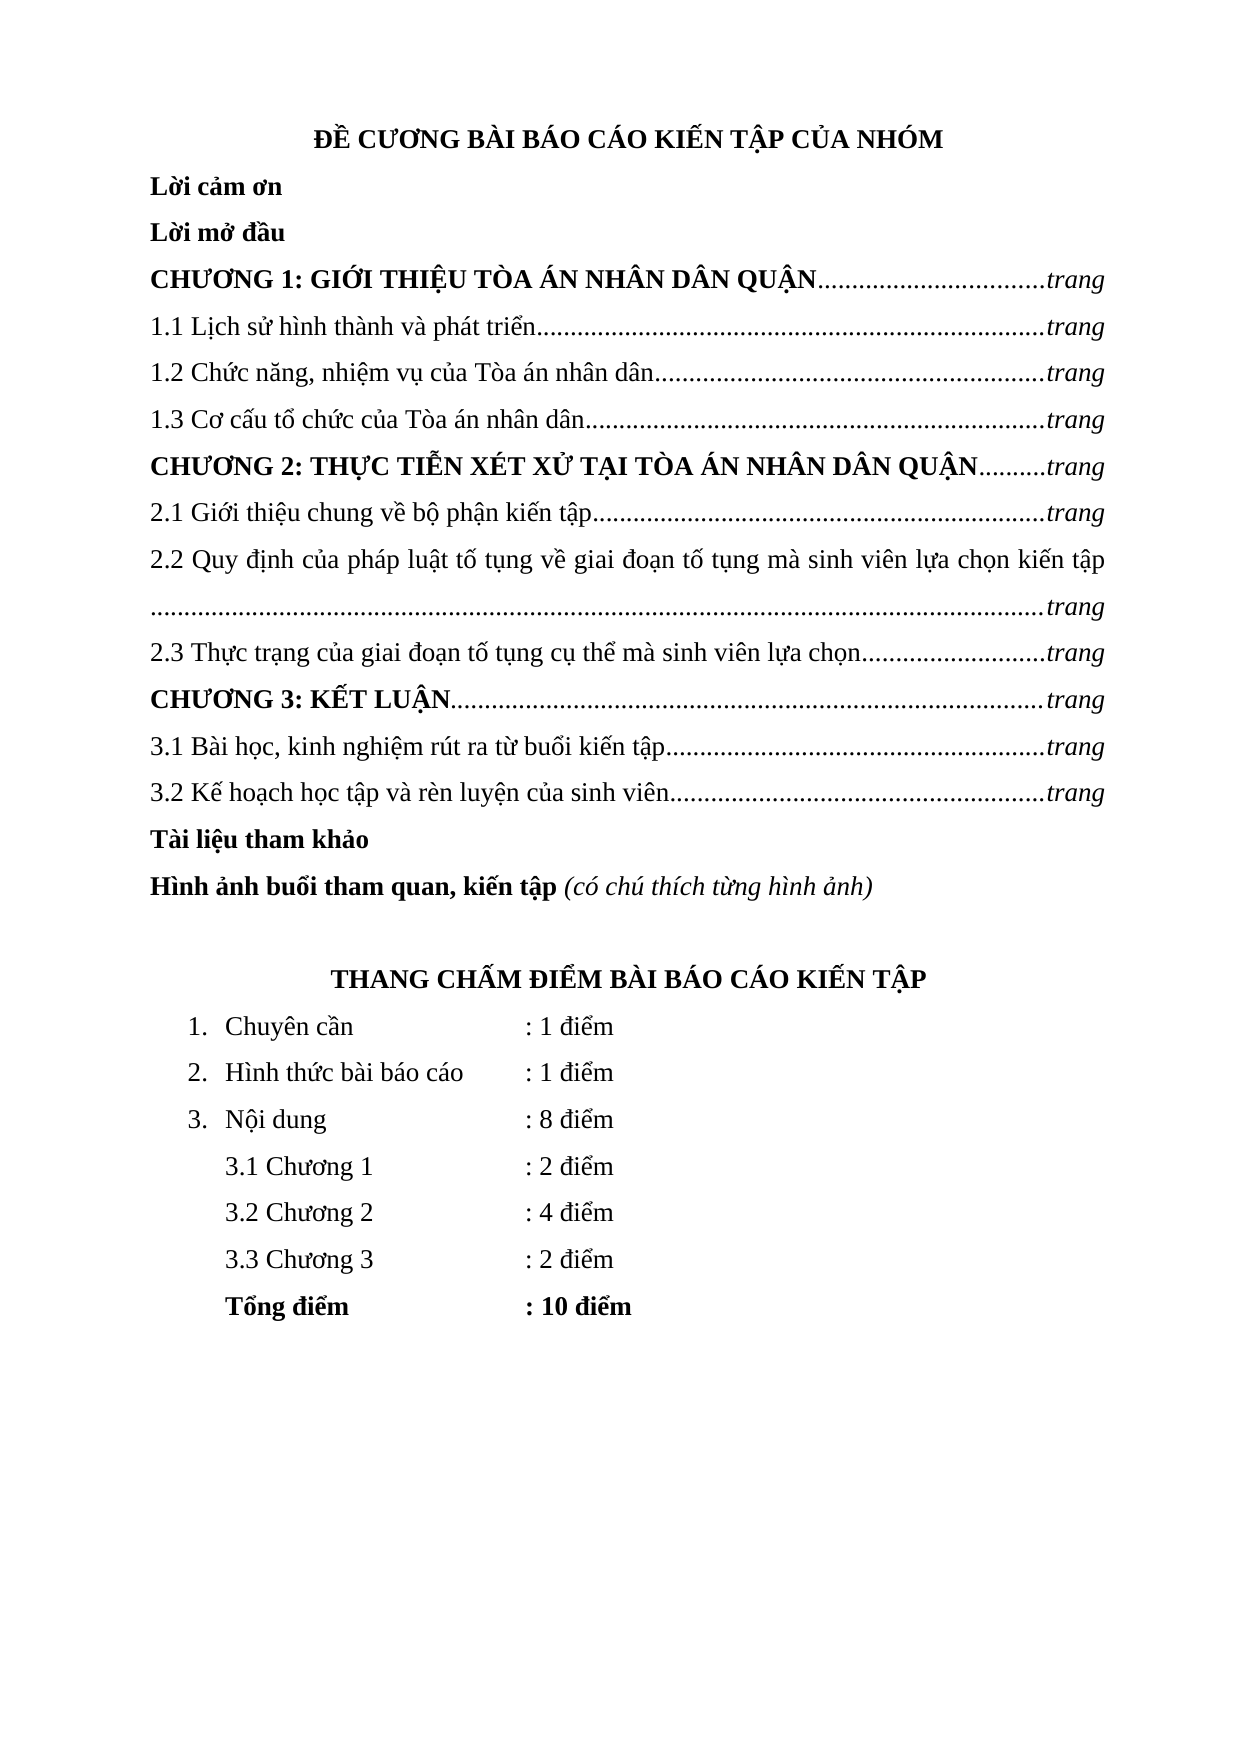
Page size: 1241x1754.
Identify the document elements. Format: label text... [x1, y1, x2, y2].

text CHƯƠNG 1: GIỚI THIỆU TÒA ÁN NHÂN DÂN QUẬN trang [150, 263, 1107, 294]
text ĐỀ CƯƠNG BÀI BÁO CÁO KIẾN TẬP CỦA NHÓM [150, 123, 1107, 154]
text 2.2 Quy định của pháp luật tố tụng về giai đoạn tố tụng mà sinh viên lựa chọn kiến tập trang [150, 543, 1107, 621]
text 3.2 Chương 2 : 4 điểm [225, 1196, 1107, 1227]
text 1.2 Chức năng, nhiệm vụ của Tòa án nhân dân trang [150, 356, 1107, 387]
list Hình thức bài báo cáo : 1 điểm [187, 1056, 1107, 1087]
text Hình ảnh buổi tham quan, kiến tập (có chú thích từng hình ảnh) [150, 869, 1107, 901]
text Lời cảm ơn [150, 169, 1107, 201]
text 2.3 Thực trạng của giai đoạn tố tụng cụ thể mà sinh viên lựa chọn trang [150, 636, 1107, 667]
text THANG CHẤM ĐIỂM BÀI BÁO CÁO KIẾN TẬP [150, 963, 1107, 994]
text Lời mở đầu [150, 216, 1107, 247]
text 1.1 Lịch sử hình thành và phát triển trang [150, 309, 1107, 341]
text Tổng điểm : 10 điểm [225, 1289, 1107, 1321]
text Tài liệu tham khảo [150, 823, 1107, 854]
text 2.1 Giới thiệu chung về bộ phận kiến tập trang [150, 496, 1107, 527]
text 3.2 Kế hoạch học tập và rèn luyện của sinh viên trang [150, 776, 1107, 807]
text CHƯƠNG 3: KẾT LUẬN trang [150, 683, 1107, 714]
text 3.1 Bài học, kinh nghiệm rút ra từ buổi kiến tập trang [150, 729, 1107, 761]
text 3.1 Chương 1 : 2 điểm [225, 1149, 1107, 1181]
text 1.3 Cơ cấu tổ chức của Tòa án nhân dân trang [150, 403, 1107, 434]
list Nội dung : 8 điểm [187, 1103, 1107, 1134]
text 3.3 Chương 3 : 2 điểm [225, 1243, 1107, 1274]
text CHƯƠNG 2: THỰC TIỄN XÉT XỬ TẠI TÒA ÁN NHÂN DÂN QUẬN trang [150, 449, 1107, 481]
list Chuyên cần : 1 điểm [187, 1009, 1107, 1041]
